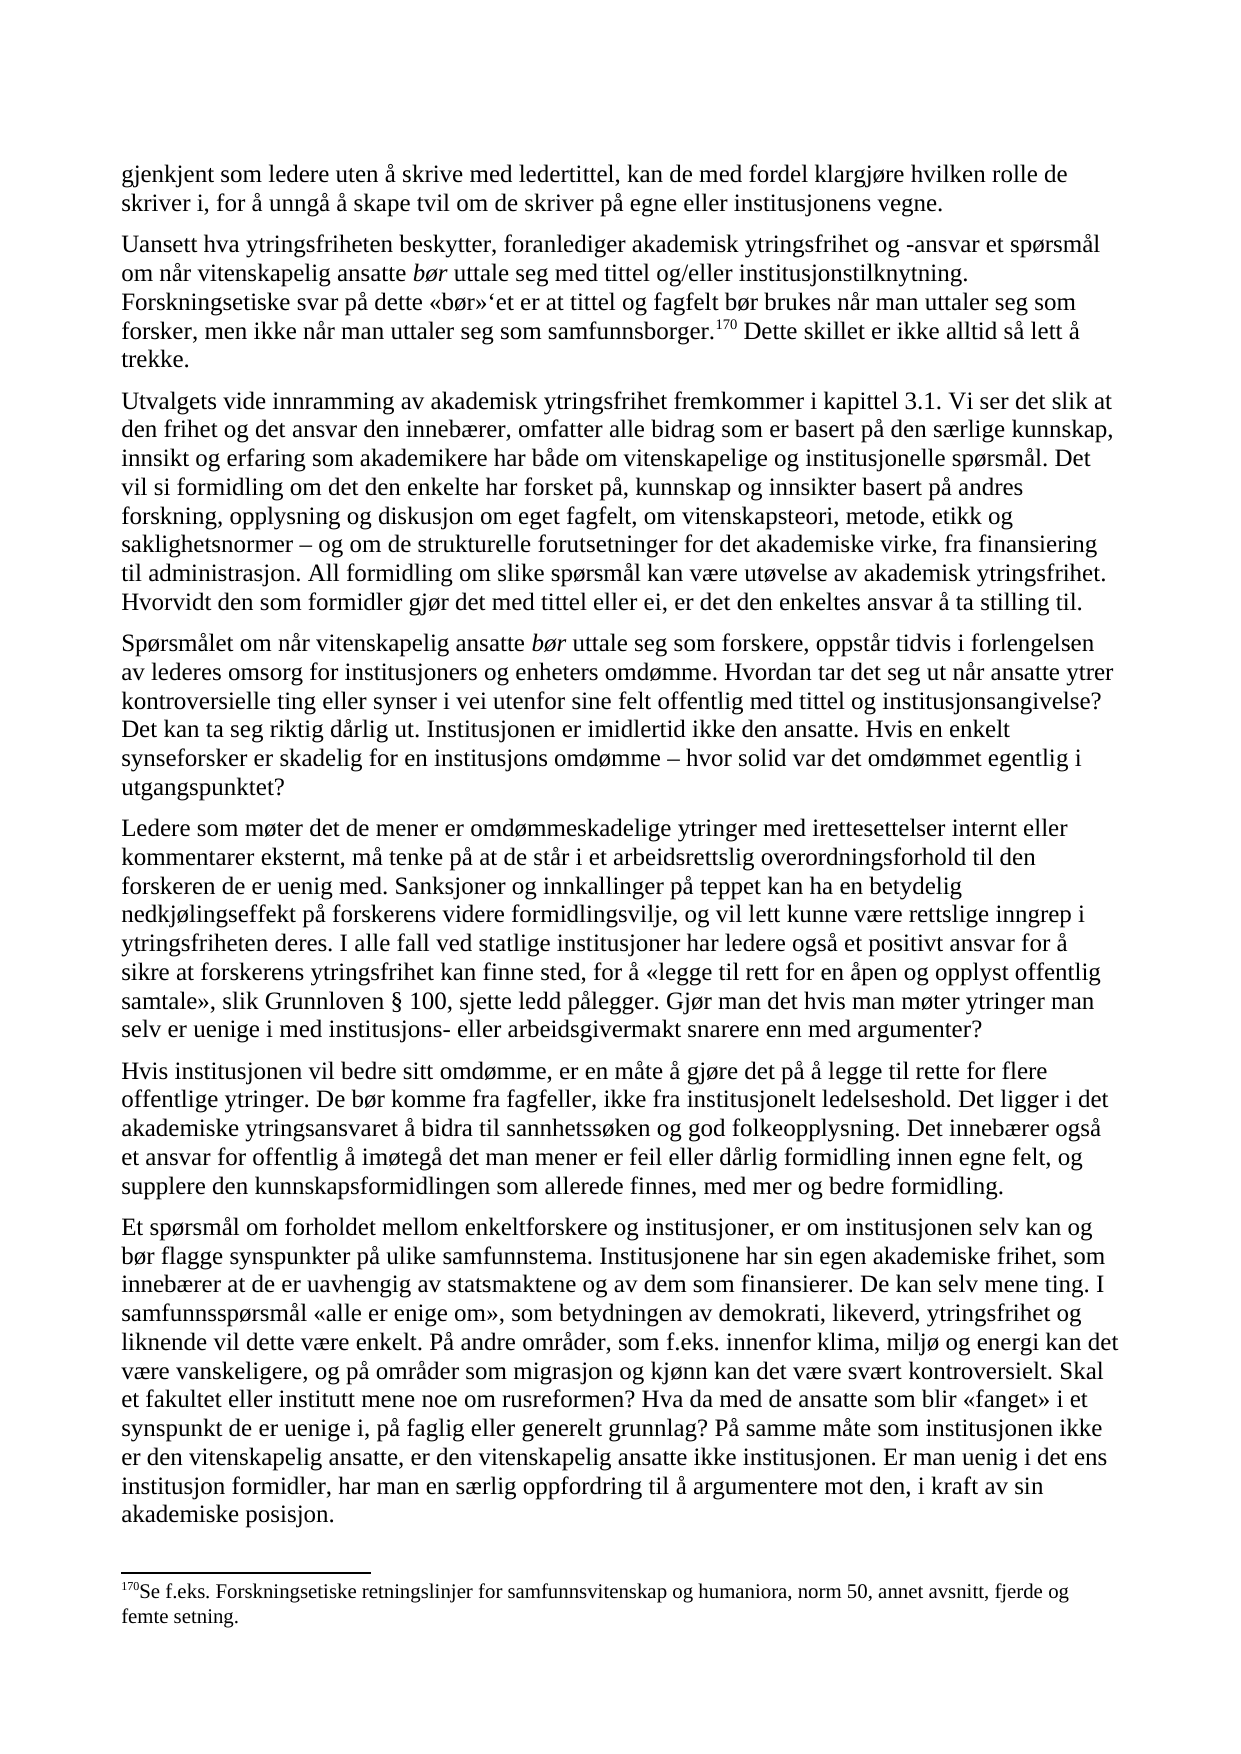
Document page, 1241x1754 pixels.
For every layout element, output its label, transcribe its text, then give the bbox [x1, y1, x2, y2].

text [121, 159, 1119, 217]
text Uansett hva ytringsfriheten beskytter, foranlediger akademisk ytringsfrihet og -ansvar et spørsmål om når vitenskapelig ansatte bør uttale seg med tittel og/eller institusjonstilknytning. Forskningsetiske svar på dette «bør»‘et er at tittel og fagfelt bør brukes når man uttaler seg som forsker, men ikke når man uttaler seg som samfunnsborger. Dette skillet er ikke alltid så lett å trekke. [121, 229, 1119, 373]
text Spørsmålet om når vitenskapelig ansatte bør uttale seg som forskere, oppstår tidvis i forlengelsen av lederes omsorg for institusjoners og enheters omdømme. Hvordan tar det seg ut når ansatte ytrer kontroversielle ting eller synser i vei utenfor sine felt offentlig med tittel og institusjonsangivelse? Det kan ta seg riktig dårlig ut. Institusjonen er imidlertid ikke den ansatte. Hvis en enkelt synseforsker er skadelig for en institusjons omdømme – hvor solid var det omdømmet egentlig i utgangspunktet? [121, 628, 1119, 801]
text Et spørsmål om forholdet mellom enkeltforskere og institusjoner, er om institusjonen selv kan og bør flagge synspunkter på ulike samfunnstema. Institusjonene har sin egen akademiske frihet, som innebærer at de er uavhengig av statsmaktene og av dem som finansierer. De kan selv mene ting. I samfunnsspørsmål «alle er enige om», som betydningen av demokrati, likeverd, ytringsfrihet og liknende vil dette være enkelt. På andre områder, som f.eks. innenfor klima, miljø og energi kan det være vanskeligere, og på områder som migrasjon og kjønn kan det være svært kontroversielt. Skal et fakultet eller institutt mene noe om rusreformen? Hva da med de ansatte som blir «fanget» i et synspunkt de er uenige i, på faglig eller generelt grunnlag? På samme måte som institusjonen ikke er den vitenskapelig ansatte, er den vitenskapelig ansatte ikke institusjonen. Er man uenig i det ens institusjon formidler, har man en særlig oppfordring til å argumentere mot den, i kraft av sin akademiske posisjon. [121, 1212, 1119, 1528]
text Ledere som møter det de mener er omdømmeskadelige ytringer med irettesettelser internt eller kommentarer eksternt, må tenke på at de står i et arbeidsrettslig overordningsforhold til den forskeren de er uenig med. Sanksjoner og innkallinger på teppet kan ha en betydelig nedkjølingseffekt på forskerens videre formidlingsvilje, og vil lett kunne være rettslige inngrep i ytringsfriheten deres. I alle fall ved statlige institusjoner har ledere også et positivt ansvar for å sikre at forskerens ytringsfrihet kan finne sted, for å «legge til rett for en åpen og opplyst offentlig samtale», slik Grunnloven § 100, sjette ledd pålegger. Gjør man det hvis man møter ytringer man selv er uenige i med institusjons- eller arbeidsgivermakt snarere enn med argumenter? [121, 813, 1119, 1043]
text Utvalgets vide innramming av akademisk ytringsfrihet fremkommer i kapittel 3.1. Vi ser det slik at den frihet og det ansvar den innebærer, omfatter alle bidrag som er basert på den særlige kunnskap, innsikt og erfaring som akademikere har både om vitenskapelige og institusjonelle spørsmål. Det vil si formidling om det den enkelte har forsket på, kunnskap og innsikter basert på andres forskning, opplysning og diskusjon om eget fagfelt, om vitenskapsteori, metode, etikk og saklighetsnormer – og om de strukturelle forutsetninger for det akademiske virke, fra finansiering til administrasjon. All formidling om slike spørsmål kan være utøvelse av akademisk ytringsfrihet. Hvorvidt den som formidler gjør det med tittel eller ei, er det den enkeltes ansvar å ta stilling til. [121, 386, 1119, 616]
text Hvis institusjonen vil bedre sitt omdømme, er en måte å gjøre det på å legge til rette for flere offentlige ytringer. De bør komme fra fagfeller, ikke fra institusjonelt ledelseshold. Det ligger i det akademiske ytringsansvaret å bidra til sannhetssøken og god folkeopplysning. Det innebærer også et ansvar for offentlig å imøtegå det man mener er feil eller dårlig formidling innen egne felt, og supplere den kunnskapsformidlingen som allerede finnes, med mer og bedre formidling. [121, 1056, 1119, 1199]
